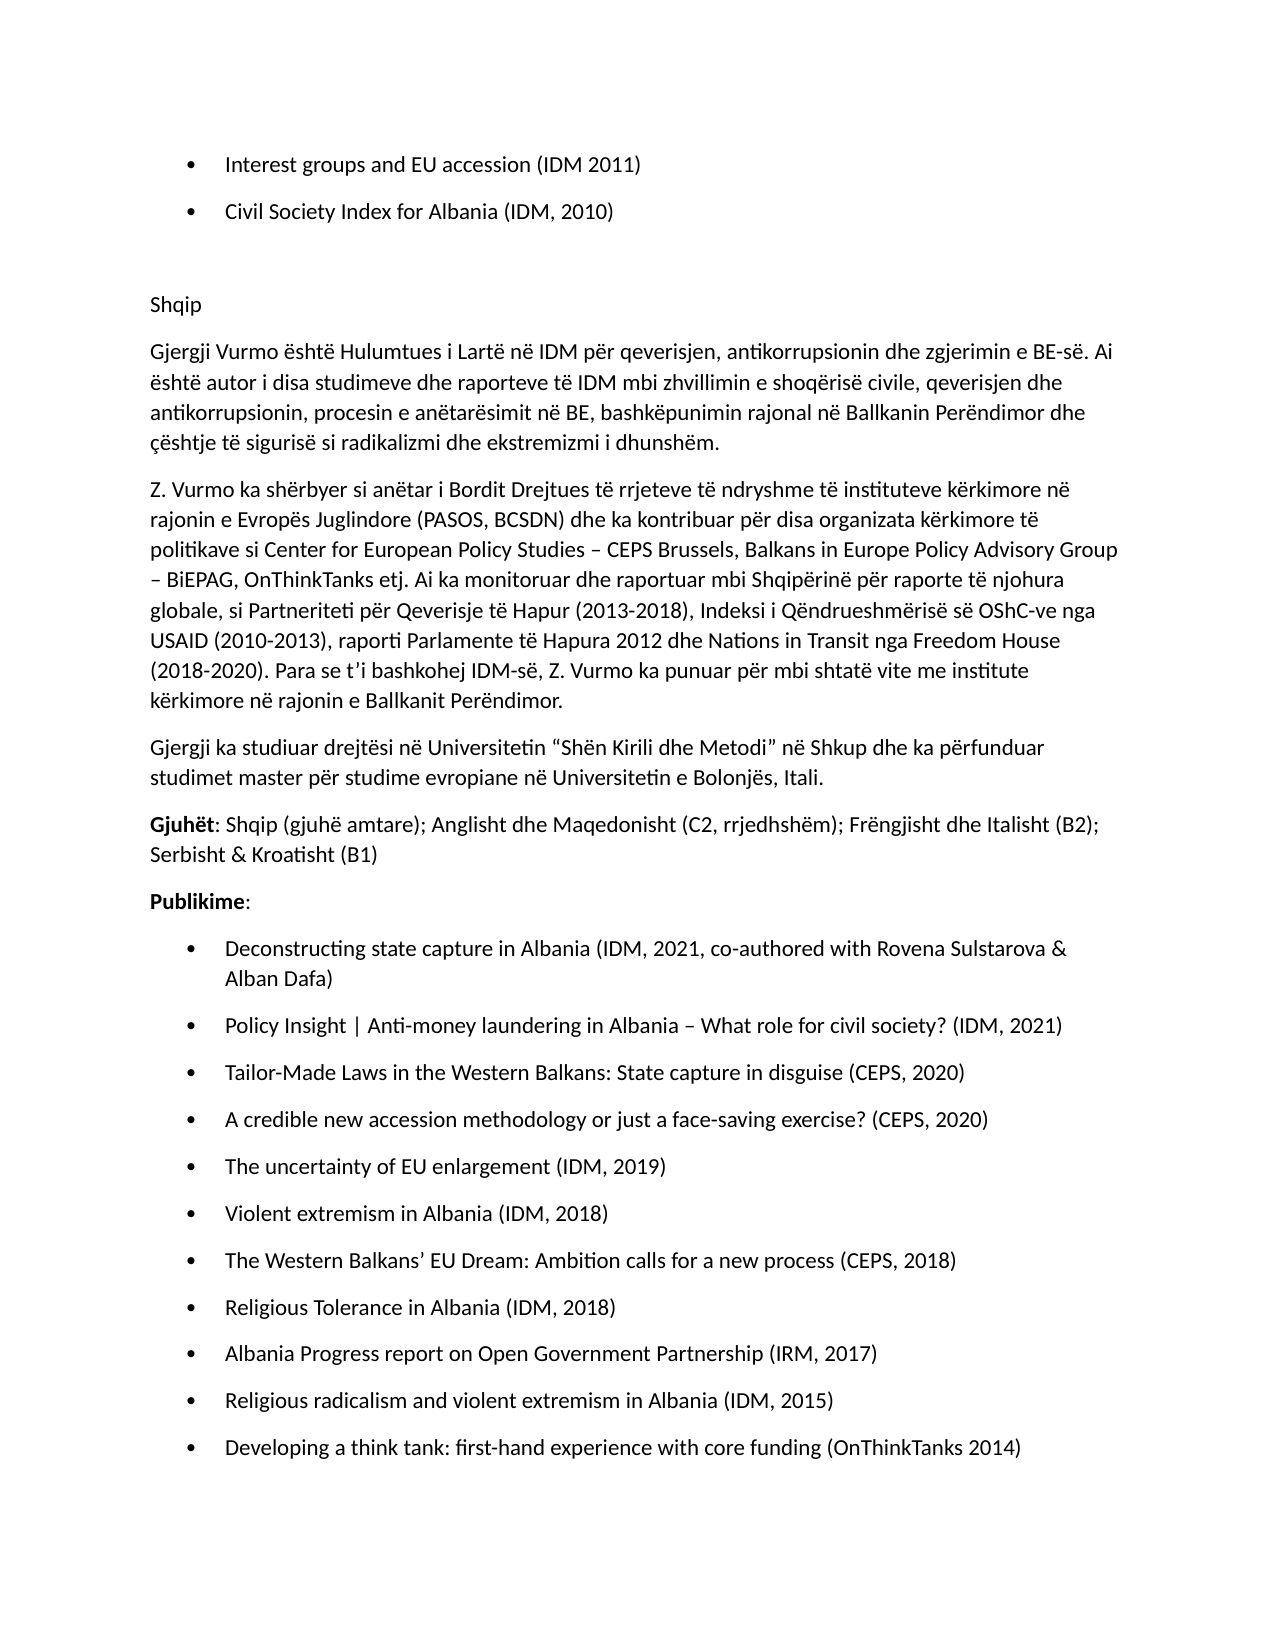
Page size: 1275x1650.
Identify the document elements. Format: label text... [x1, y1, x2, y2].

text Gjergji ka studiuar drejtësi në Universitetin “Shën Kirili dhe Metodi” në Shkup dhe ka përfunduar studimet master për studime evropiane në Universitetin e Bolonjës, Itali. [150, 733, 1125, 792]
list Policy Insight | Anti-money laundering in Albania – What role for civil society? (IDM, 2021) [187, 1011, 1125, 1039]
text Publikime: [150, 887, 1125, 916]
text Gjergji Vurmo është Hulumtues i Lartë në IDM për qeverisjen, antikorrupsionin dhe zgjerimin e BE-së. Ai është autor i disa studimeve dhe raporteve të IDM mbi zhvillimin e shoqërisë civile, qeverisjen dhe antikorrupsionin, procesin e anëtarësimit në BE, bashkëpunimin rajonal në Ballkanin Perëndimor dhe çështje të sigurisë si radikalizmi dhe ekstremizmi i dhunshëm. [150, 337, 1125, 456]
text Gjuhët: Shqip (gjuhë amtare); Anglisht dhe Maqedonisht (C2, rrjedhshëm); Frëngjisht dhe Italisht (B2); Serbisht & Kroatisht (B1) [150, 810, 1125, 869]
list Civil Society Index for Albania (IDM, 2010) [187, 197, 1125, 225]
list A credible new accession methodology or just a face-saving exercise? (CEPS, 2020) [187, 1105, 1125, 1133]
list Developing a think tank: first-hand experience with core funding (OnThinkTanks 2014) [187, 1433, 1125, 1461]
list Violent extremism in Albania (IDM, 2018) [187, 1199, 1125, 1227]
list Deconstructing state capture in Albania (IDM, 2021, co-authored with Rovena Sulstarova & Alban Dafa) [187, 934, 1125, 993]
list Religious radicalism and violent extremism in Albania (IDM, 2015) [187, 1386, 1125, 1414]
text Z. Vurmo ka shërbyer si anëtar i Bordit Drejtues të rrjeteve të ndryshme të instituteve kërkimore në rajonin e Evropës Juglindore (PASOS, BCSDN) dhe ka kontribuar për disa organizata kërkimore të politikave si Center for European Policy Studies – CEPS Brussels, Balkans in Europe Policy Advisory Group – BiEPAG, OnThinkTanks etj. Ai ka monitoruar dhe raportuar mbi Shqipërinë për raporte të njohura globale, si Partneriteti për Qeverisje të Hapur (2013-2018), Indeksi i Qëndrueshmërisë së OShC-ve nga USAID (2010-2013), raporti Parlamente të Hapura 2012 dhe Nations in Transit nga Freedom House (2018-2020). Para se t’i bashkohej IDM-së, Z. Vurmo ka punuar për mbi shtatë vite me institute kërkimore në rajonin e Ballkanit Perëndimor. [150, 475, 1125, 714]
list Albania Progress report on Open Government Partnership (IRM, 2017) [187, 1339, 1125, 1368]
list Tailor-Made Laws in the Western Balkans: State capture in disguise (CEPS, 2020) [187, 1058, 1125, 1086]
list Interest groups and EU accession (IDM 2011) [187, 150, 1125, 178]
list The uncertainty of EU enlargement (IDM, 2019) [187, 1152, 1125, 1180]
text Shqip [150, 291, 1125, 319]
list The Western Balkans’ EU Dream: Ambition calls for a new process (CEPS, 2018) [187, 1246, 1125, 1274]
list Religious Tolerance in Albania (IDM, 2018) [187, 1293, 1125, 1321]
